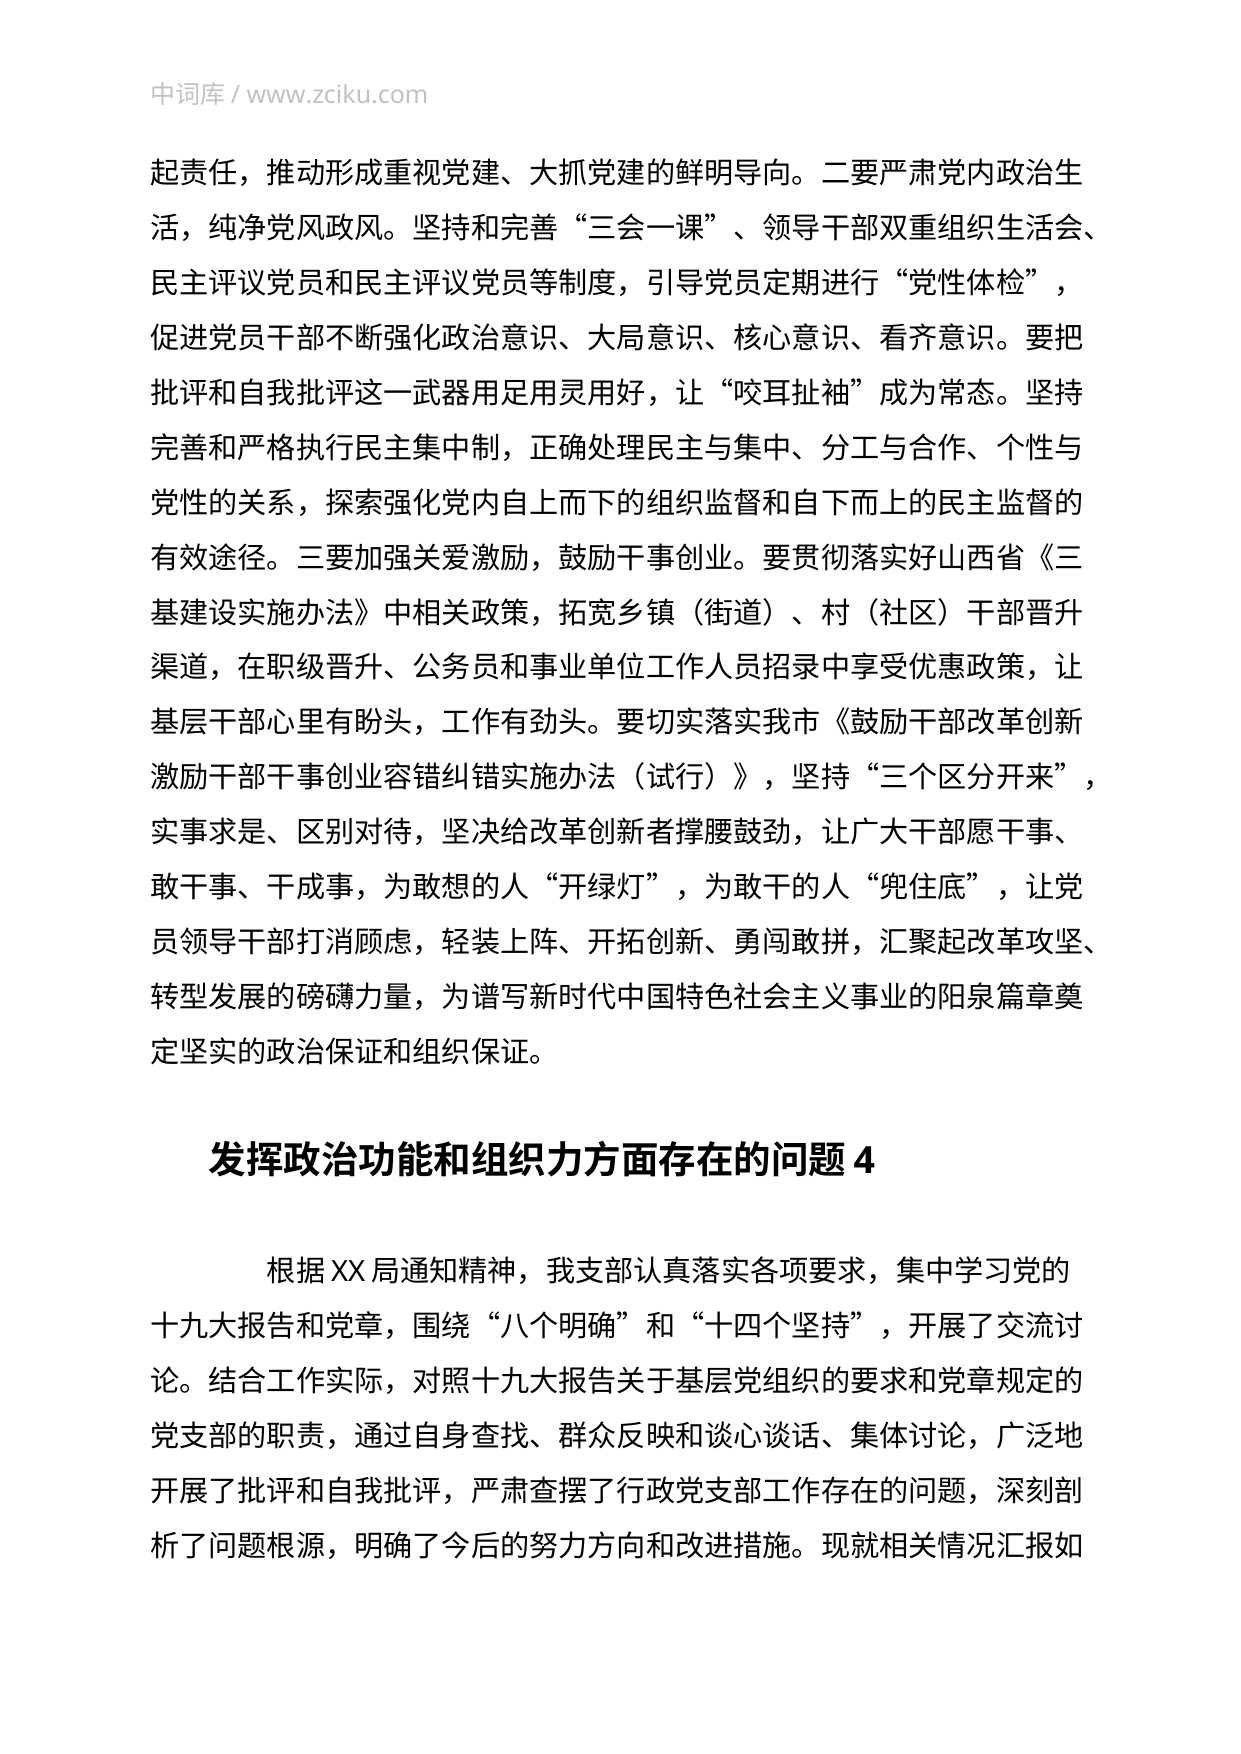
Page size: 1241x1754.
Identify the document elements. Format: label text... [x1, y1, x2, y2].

text 发挥政治功能和组织力方面存在的问题4 [150, 1130, 1090, 1184]
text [150, 1248, 1090, 1564]
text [150, 150, 1090, 1071]
